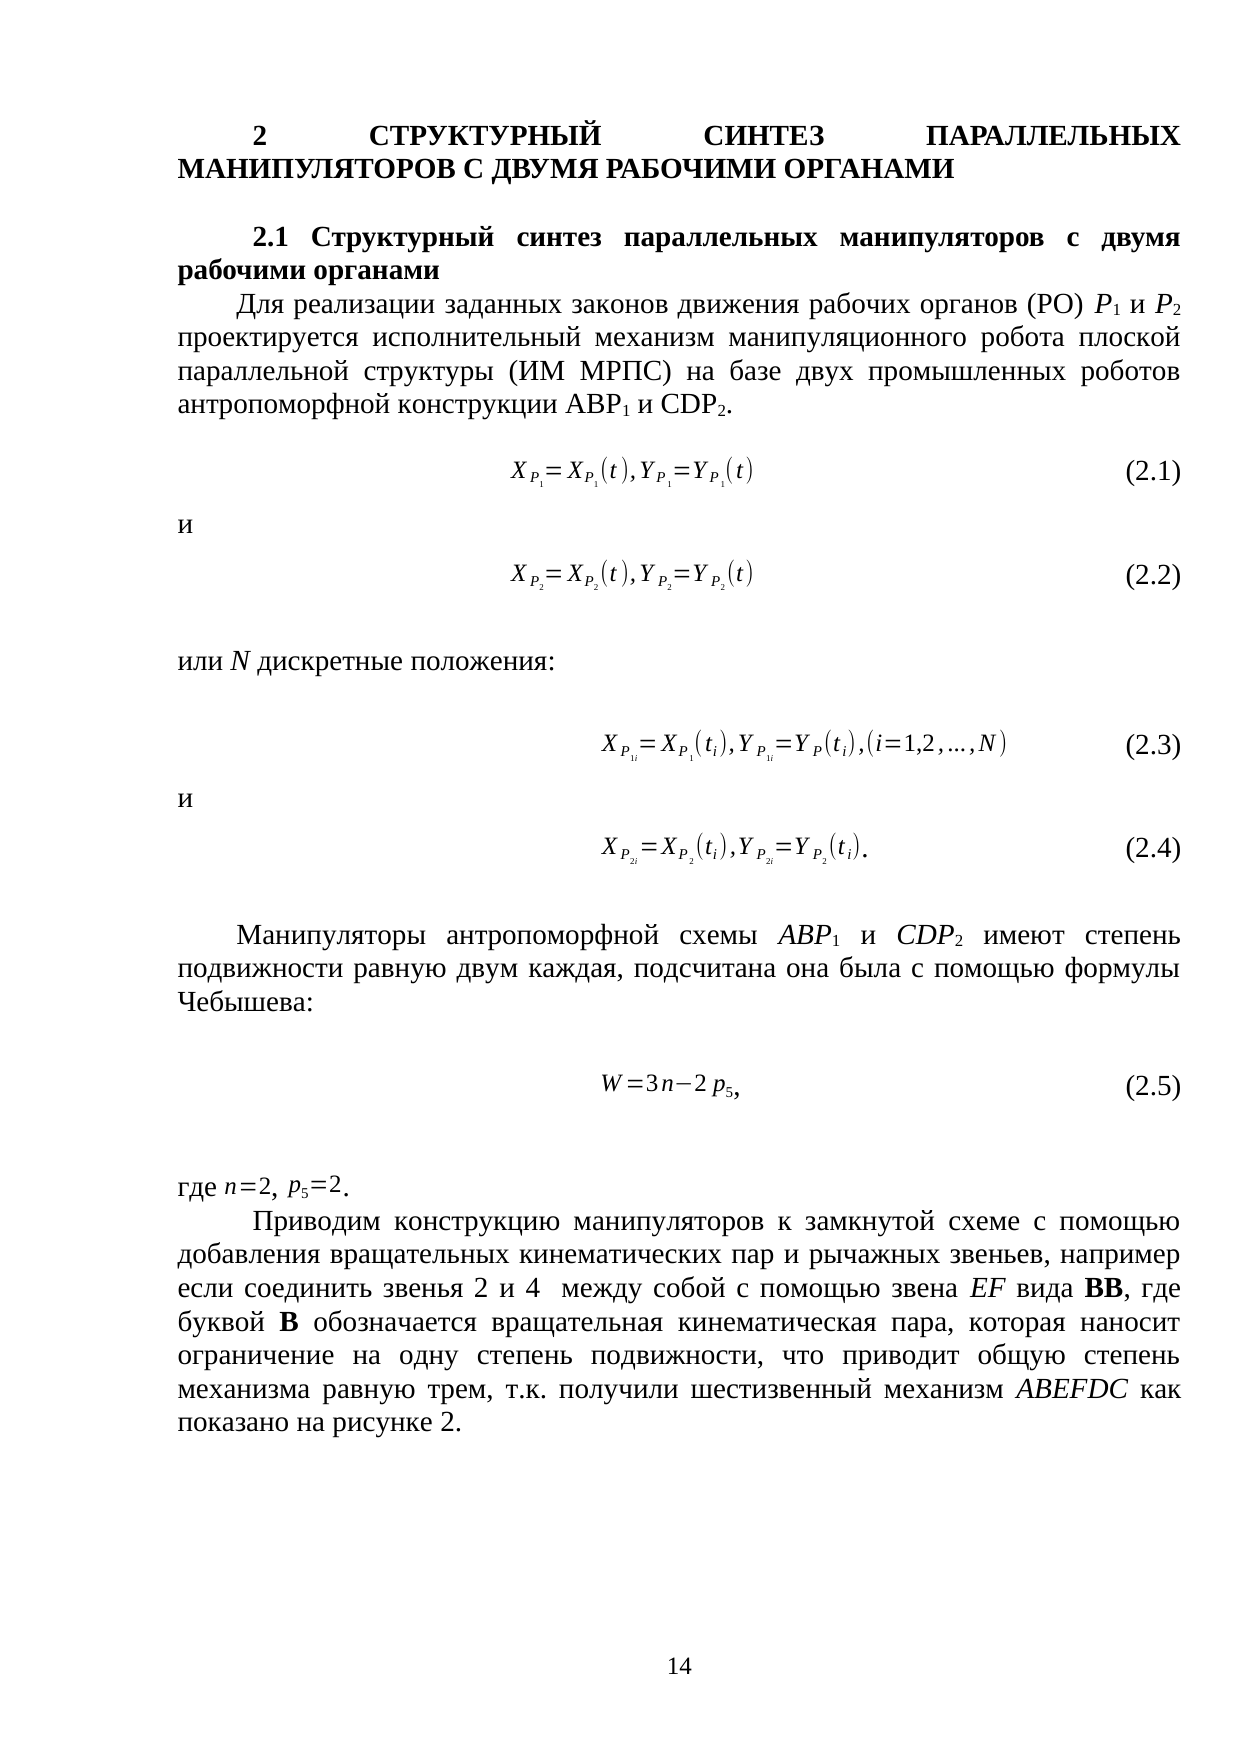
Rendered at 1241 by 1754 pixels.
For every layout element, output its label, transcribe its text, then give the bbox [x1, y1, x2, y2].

text и [177, 506, 1181, 540]
text и [177, 780, 1181, 813]
text 2 СТРУКТУРНЫЙ СИНТЕЗ ПАРАЛЛЕЛЬНЫХ МАНИПУЛЯТОРОВ С ДВУМЯ РАБОЧИМИ ОРГАНАМИ [177, 118, 1181, 185]
text . (2.4) [177, 830, 1181, 866]
text или N дискретные положения: [177, 643, 1181, 677]
text (2.1) [177, 453, 1181, 490]
text Манипуляторы антропоморфной схемы АВР1 и CDР2 имеют степень подвижности равную двум каждая, подсчитана она была с помощью формулы Чебышева: [177, 917, 1181, 1017]
text 2.1 Структурный синтез параллельных манипуляторов с двумя рабочими органами [177, 219, 1181, 286]
text Приводим конструкцию манипуляторов к замкнутой схеме с помощью добавления вращательных кинематических пар и рычажных звеньев, например если соединить звенья 2 и 4 между собой с помощью звена EF вида ВВ, где буквой В обозначается вращательная кинематическая пара, которая наносит ограничение на одну степень подвижности, что приводит общую степень механизма равную трем, т.к. получили шестизвенный механизм ABEFDC как показано на рисунке 2. [177, 1203, 1181, 1438]
text Для реализации заданных законов движения рабочих органов (РО) Р1 и Р2 проектируется исполнительный механизм манипуляционного робота плоской параллельной структуры (ИМ МРПС) на базе двух промышленных роботов антропоморфной конструкции ABP1 и CDP2. [177, 286, 1181, 420]
text где , . [177, 1169, 1181, 1203]
text , (2.5) [177, 1068, 1181, 1102]
text (2.2) [177, 557, 1181, 593]
text (2.3) [177, 727, 1181, 763]
